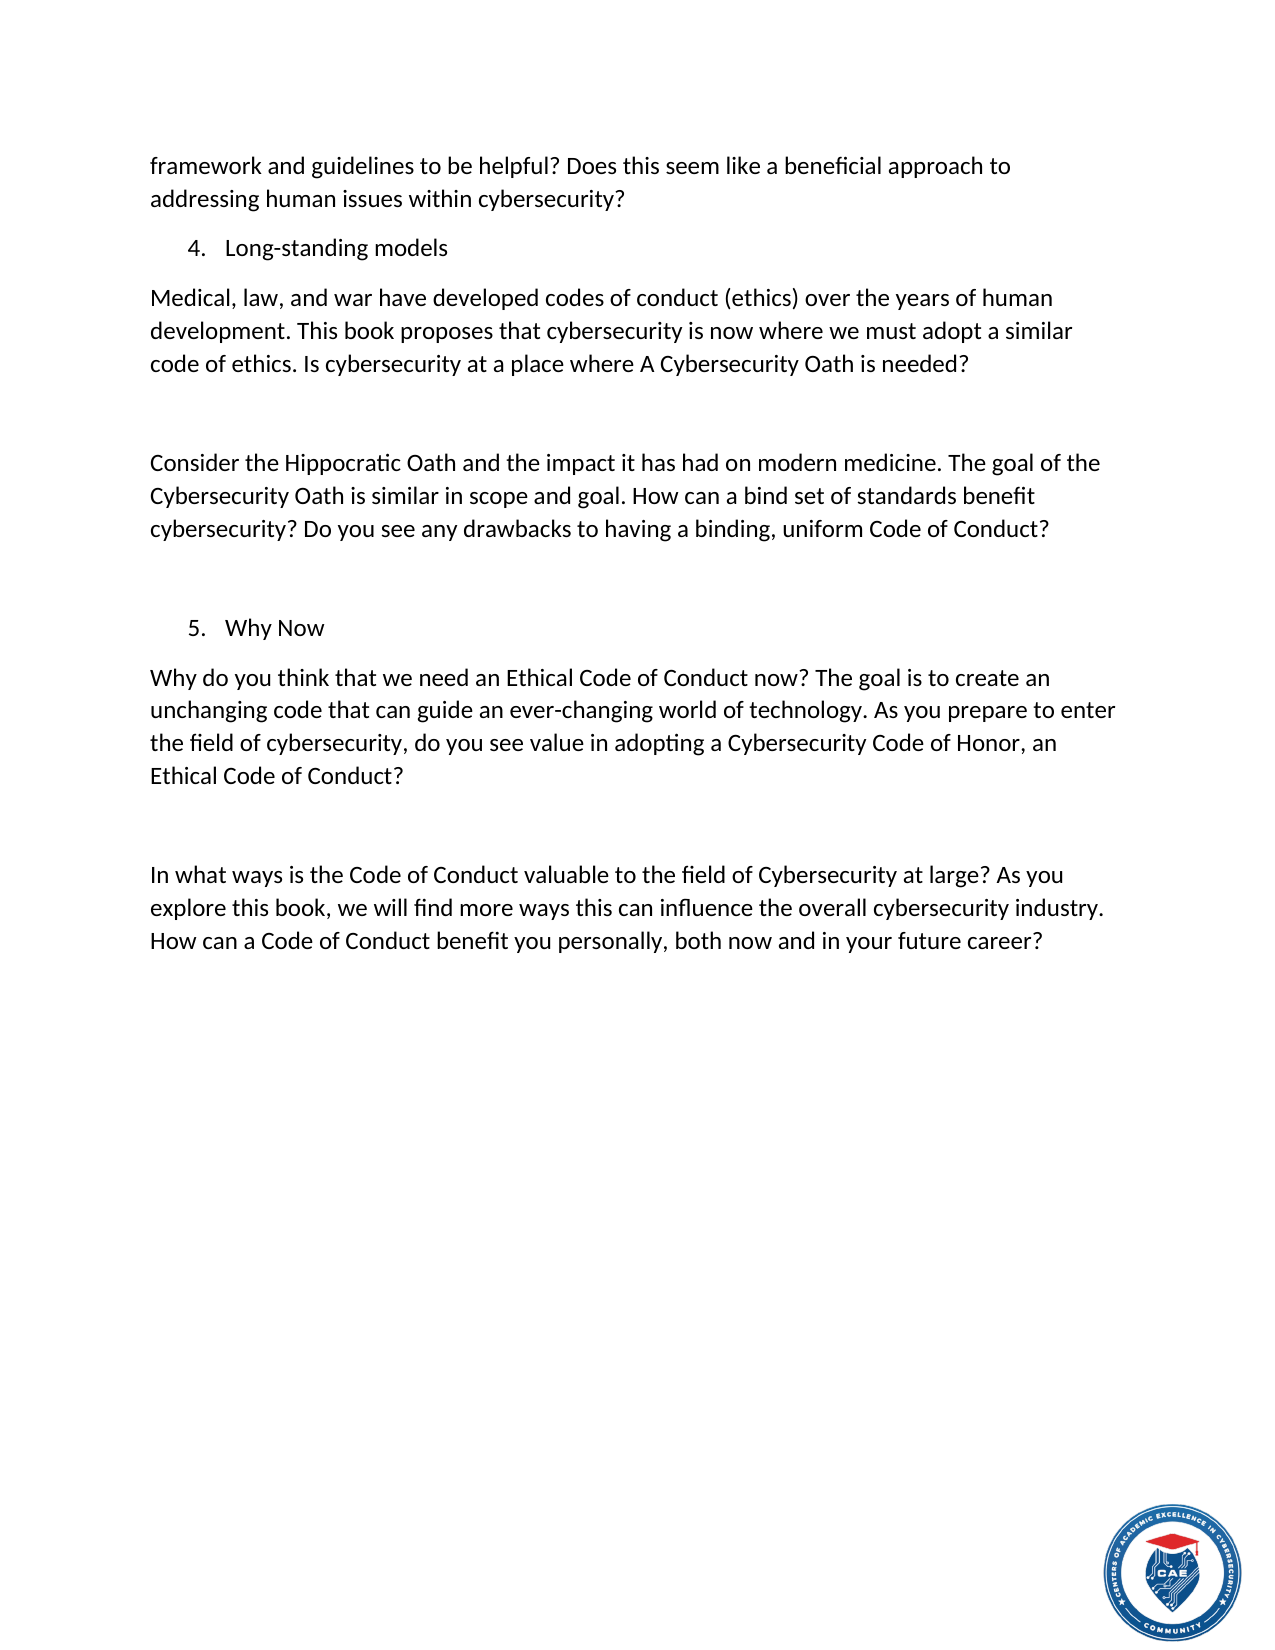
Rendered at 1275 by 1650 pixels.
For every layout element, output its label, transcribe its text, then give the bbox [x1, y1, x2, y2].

picture [1097, 1497, 1247, 1644]
list Long-standing models [187, 232, 1125, 263]
text In what ways is the Code of Conduct valuable to the field of Cybersecurity at large? As you explore this book, we will find more ways this can influence the overall cybersecurity industry. How can a Code of Conduct benefit you personally, both now and in your future career? [150, 859, 1125, 956]
text Consider the Hippocratic Oath and the impact it has had on modern medicine. The goal of the Cybersecurity Oath is similar in scope and goal. How can a bind set of standards benefit cybersecurity? Do you see any drawbacks to having a binding, uniform Code of Conduct? [150, 447, 1125, 543]
text Medical, law, and war have developed codes of conduct (ethics) over the years of human development. This book proposes that cybersecurity is now where we must adopt a similar code of ethics. Is cybersecurity at a place where A Cybersecurity Oath is needed? [150, 282, 1125, 378]
list Why Now [187, 612, 1125, 643]
text Why do you think that we need an Ethical Code of Conduct now? The goal is to create an unchanging code that can guide an ever-changing world of technology. As you prepare to enter the field of cybersecurity, do you see value in adopting a Cybersecurity Code of Honor, an Ethical Code of Conduct? [150, 662, 1125, 791]
